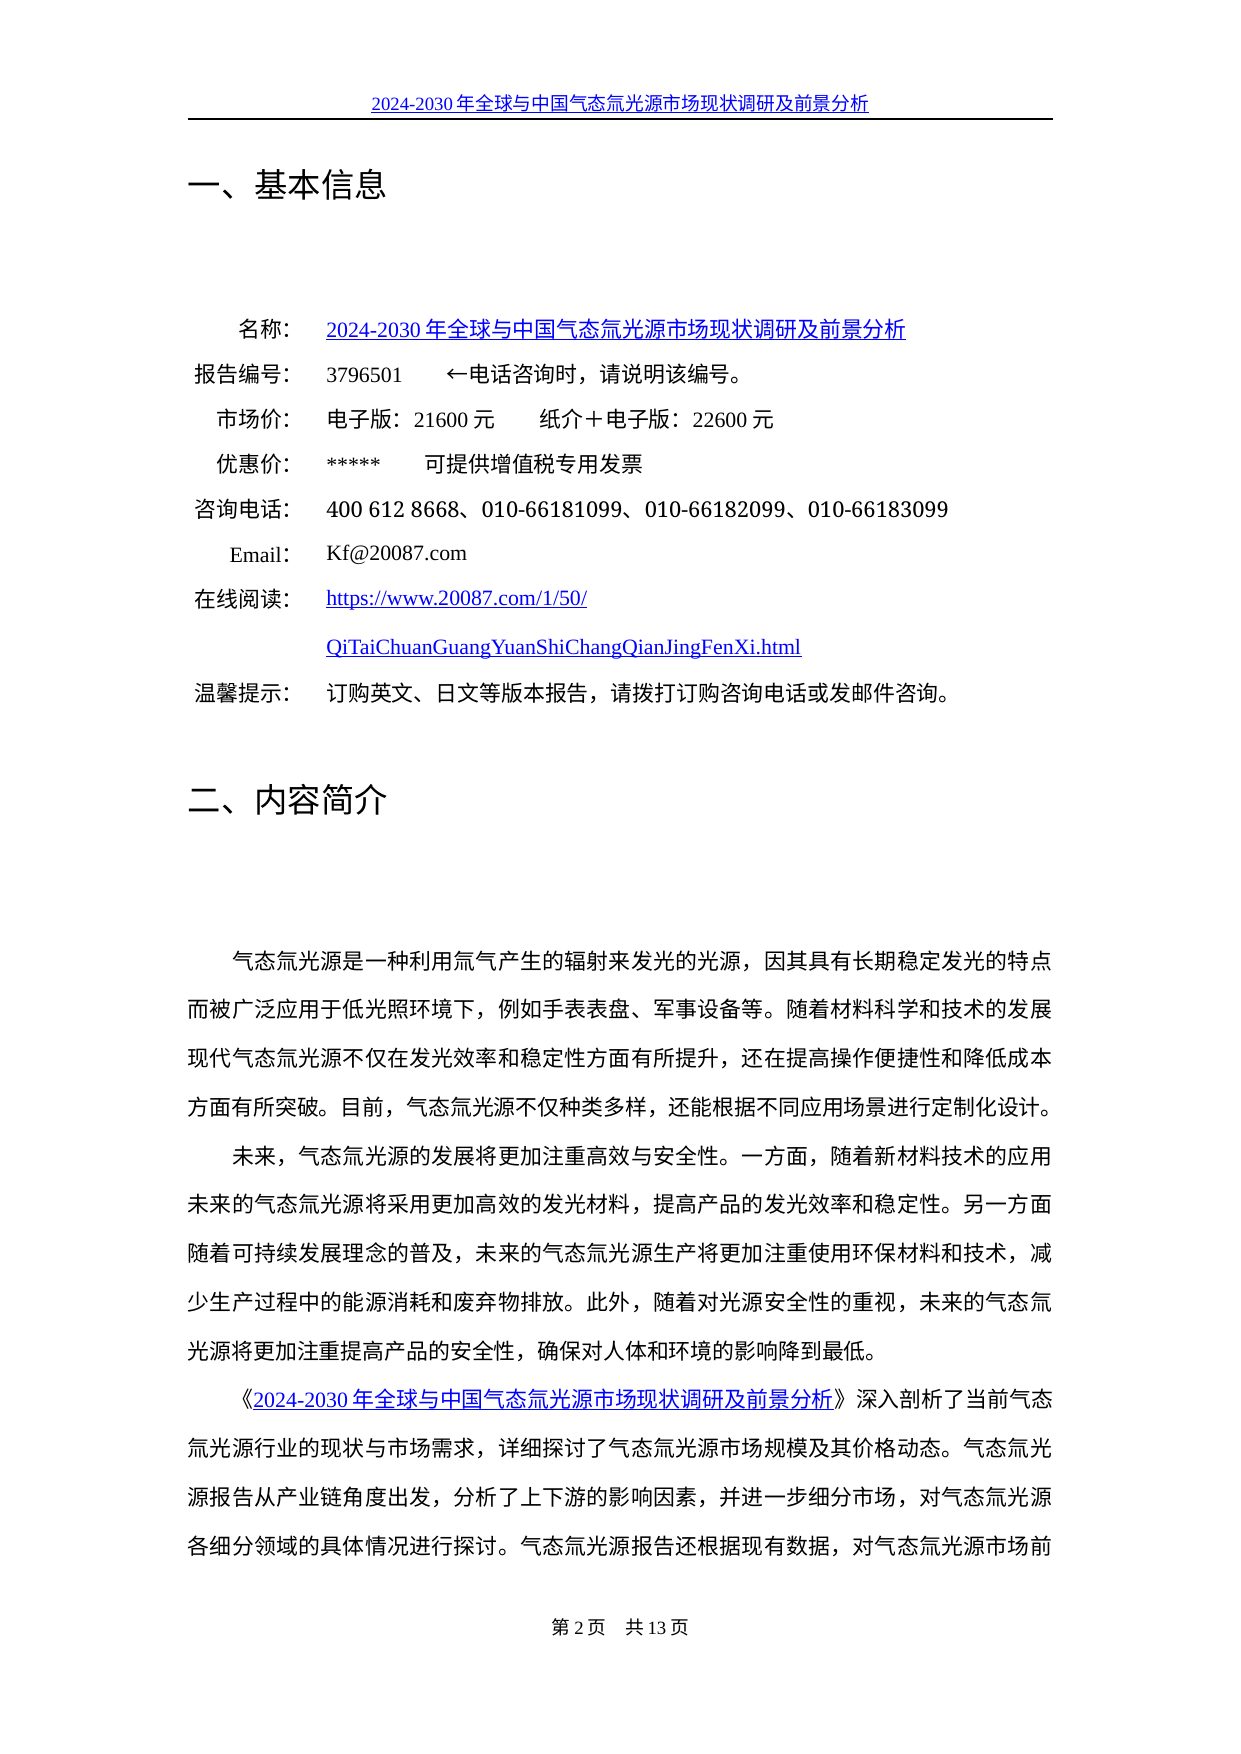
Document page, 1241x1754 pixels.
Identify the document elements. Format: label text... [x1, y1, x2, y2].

table_header 名称： [167, 312, 315, 357]
table_cell Kf@20087.com [315, 537, 1073, 582]
table_cell 400 612 8668、010-66181099、010-66182099、010-66183099 [315, 492, 1073, 537]
table_cell 订购英文、日文等版本报告，请拨打订购咨询电话或发邮件咨询。 [315, 675, 1073, 720]
table_header 2024-2030年全球与中国气态氚光源市场现状调研及前景分析 [315, 312, 1073, 357]
table_cell 咨询电话： [167, 492, 315, 537]
table_cell Email： [167, 537, 315, 582]
table_cell 优惠价： [167, 447, 315, 492]
table_cell 3796501 ←电话咨询时，请说明该编号。 [315, 357, 1073, 402]
title 一、基本信息 [187, 150, 1053, 215]
table_cell 温馨提示： [167, 675, 315, 720]
table_cell 市场价： [167, 402, 315, 447]
table_cell [315, 582, 1073, 675]
table_cell 电子版：21600 元 纸介＋电子版：22600 元 [315, 402, 1073, 447]
table_cell 在线阅读： [167, 582, 315, 675]
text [187, 943, 1053, 1561]
table_cell ***** 可提供增值税专用发票 [315, 447, 1073, 492]
table_cell 报告编号： [167, 357, 315, 402]
title 二、内容简介 [187, 766, 1053, 831]
